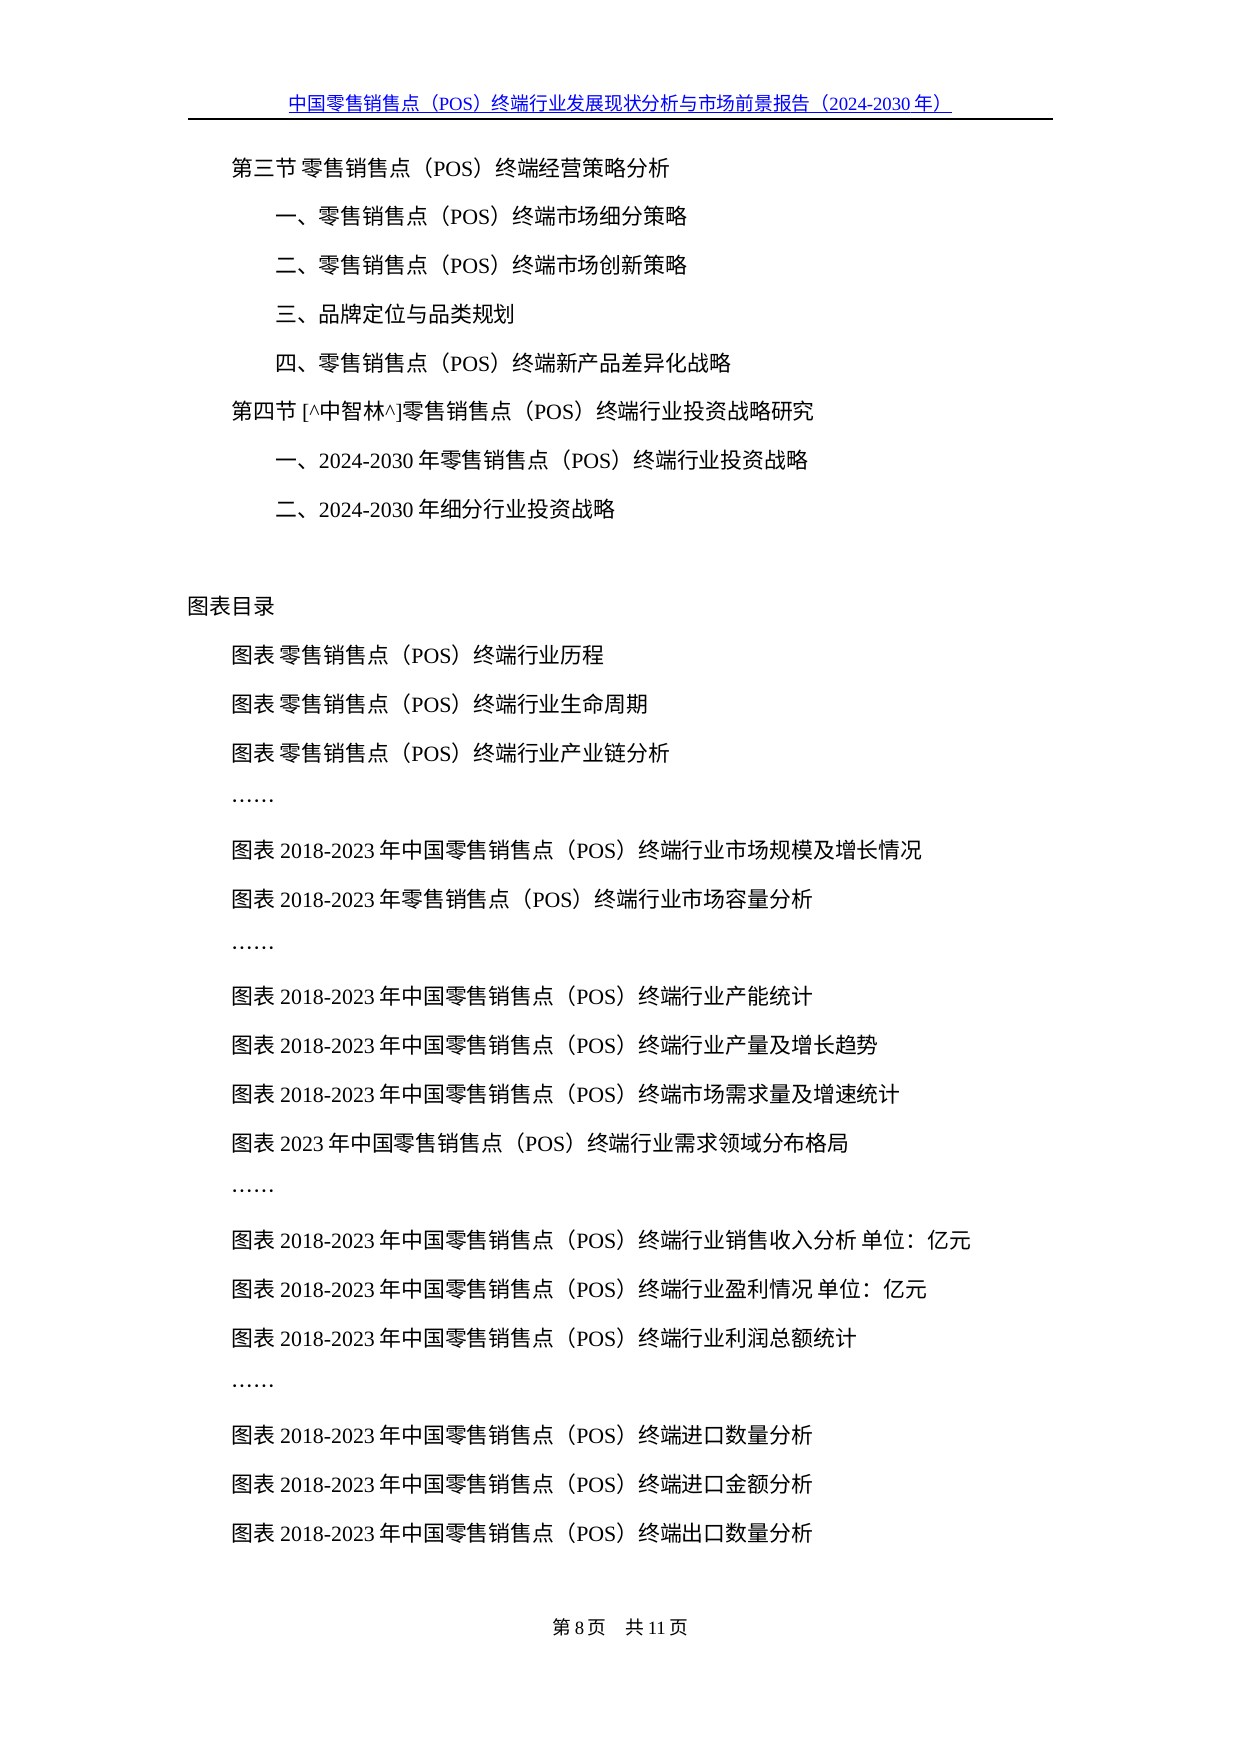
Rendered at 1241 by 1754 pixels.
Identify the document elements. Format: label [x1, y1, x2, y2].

text [187, 150, 1053, 1548]
